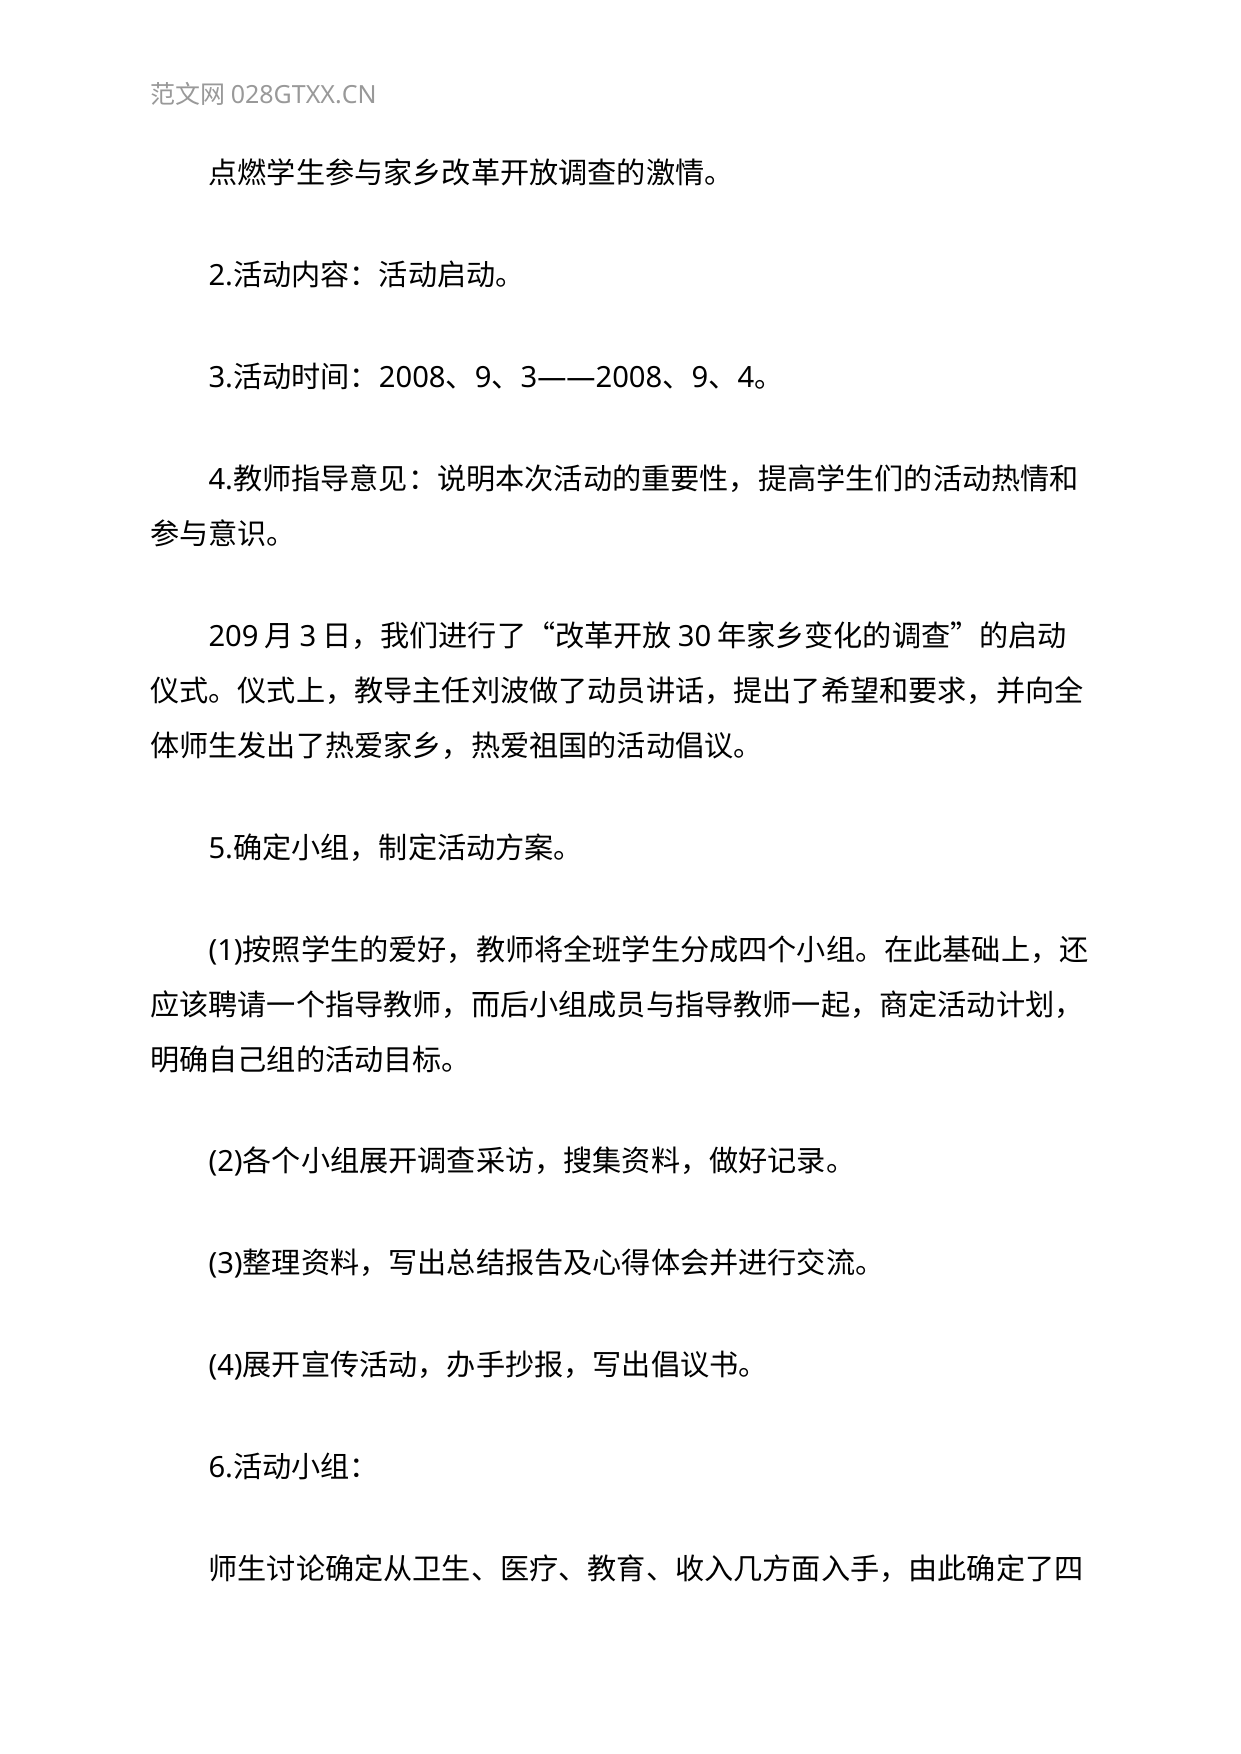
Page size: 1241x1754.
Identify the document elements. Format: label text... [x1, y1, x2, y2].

text 6.活动小组： [150, 1444, 1090, 1486]
text (2)各个小组展开调查采访，搜集资料，做好记录。 [150, 1138, 1090, 1180]
text (3)整理资料，写出总结报告及心得体会并进行交流。 [150, 1240, 1090, 1282]
text 209月3日，我们进行了“改革开放30年家乡变化的调查”的启动仪式。仪式上，教导主任刘波做了动员讲话，提出了希望和要求，并向全体师生发出了热爱家乡，热爱祖国的活动倡议。 [150, 612, 1090, 765]
text (4)展开宣传活动，办手抄报，写出倡议书。 [150, 1342, 1090, 1384]
text (1)按照学生的爱好，教师将全班学生分成四个小组。在此基础上，还应该聘请一个指导教师，而后小组成员与指导教师一起，商定活动计划，明确自己组的活动目标。 [150, 926, 1090, 1078]
text 2.活动内容：活动启动。 [150, 252, 1090, 294]
text 点燃学生参与家乡改革开放调查的激情。 [150, 150, 1090, 192]
text 4.教师指导意见：说明本次活动的重要性，提高学生们的活动热情和参与意识。 [150, 456, 1090, 553]
text 5.确定小组，制定活动方案。 [150, 824, 1090, 867]
text 3.活动时间：2008、9、3——2008、9、4。 [150, 354, 1090, 396]
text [150, 1546, 1090, 1588]
